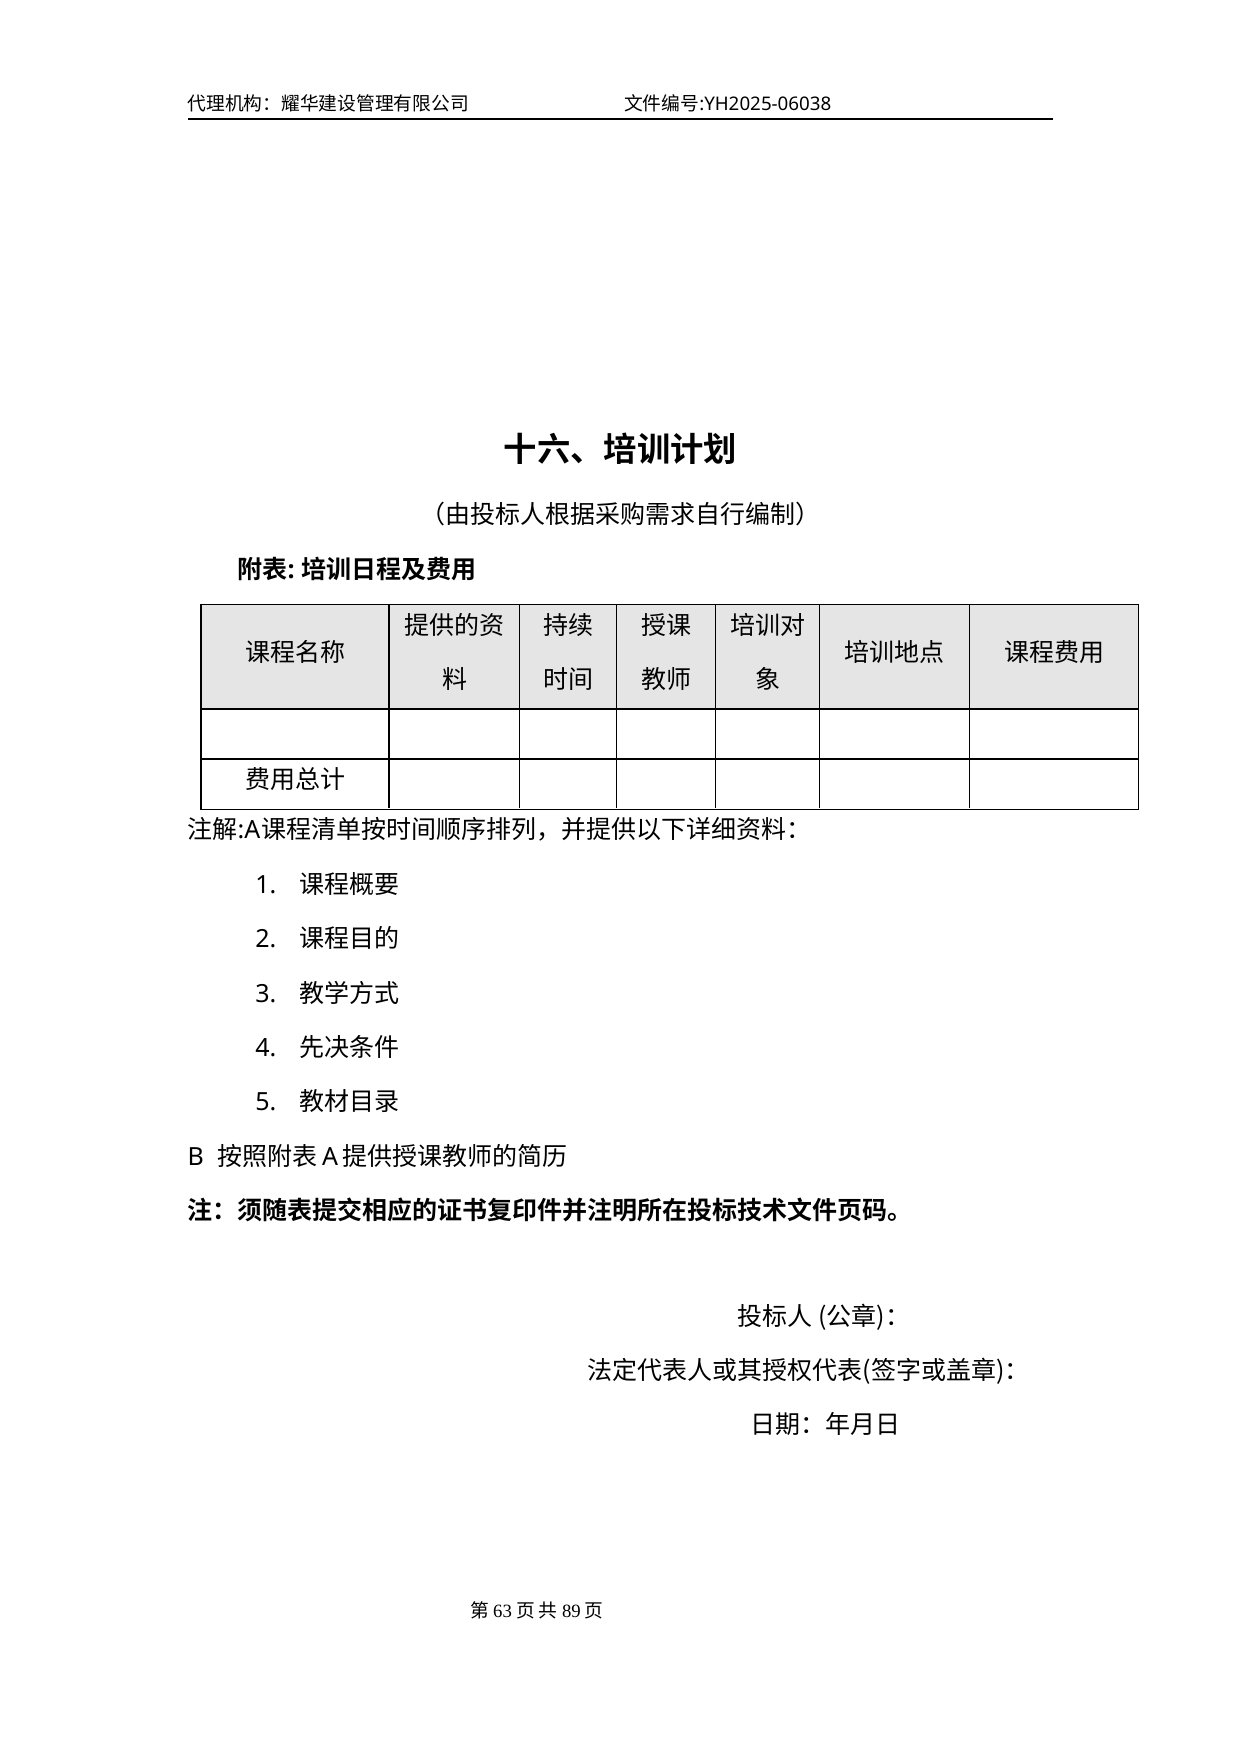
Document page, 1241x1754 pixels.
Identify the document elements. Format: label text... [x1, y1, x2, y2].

table_header 课程名称 [202, 605, 388, 708]
table_header 提供的资料 [390, 605, 519, 708]
table_cell [970, 710, 1138, 758]
table_cell [716, 710, 819, 758]
text B 按照附表A提供授课教师的简历 [187, 1136, 1053, 1172]
table_cell [970, 760, 1138, 808]
table_header 持续时间 [520, 605, 616, 708]
table_cell [820, 710, 969, 758]
text 十六、培训计划 [187, 422, 1053, 471]
table_cell [617, 760, 715, 808]
table_header 培训地点 [820, 605, 969, 708]
table_header 授课教师 [617, 605, 715, 708]
table_cell [390, 710, 519, 758]
text （由投标人根据采购需求自行编制） [187, 495, 1053, 531]
list 先决条件 [255, 1027, 1053, 1064]
table_cell [390, 760, 519, 808]
table_header 培训对象 [716, 605, 819, 708]
list 教学方式 [255, 973, 1053, 1009]
text 法定代表人或其授权代表(签字或盖章)： [187, 1350, 1053, 1387]
table_cell [202, 710, 388, 758]
table_cell [820, 760, 969, 808]
table_cell 费用总计 [202, 760, 388, 808]
text 注解:A 课程清单按时间顺序排列，并提供以下详细资料： [187, 810, 1053, 846]
text 日期：年月日 [187, 1405, 1053, 1441]
table_cell [617, 710, 715, 758]
table_cell [716, 760, 819, 808]
text 注：须随表提交相应的证书复印件并注明所在投标技术文件页码。 [187, 1191, 1053, 1227]
table_header 课程费用 [970, 605, 1138, 708]
list 教材目录 [255, 1082, 1053, 1118]
text 附表: 培训日程及费用 [187, 549, 1053, 585]
list 课程概要 [255, 864, 1053, 901]
table_cell [520, 760, 616, 808]
table_cell [520, 710, 616, 758]
text 投标人 (公章)： [187, 1296, 1053, 1332]
list 课程目的 [255, 919, 1053, 955]
